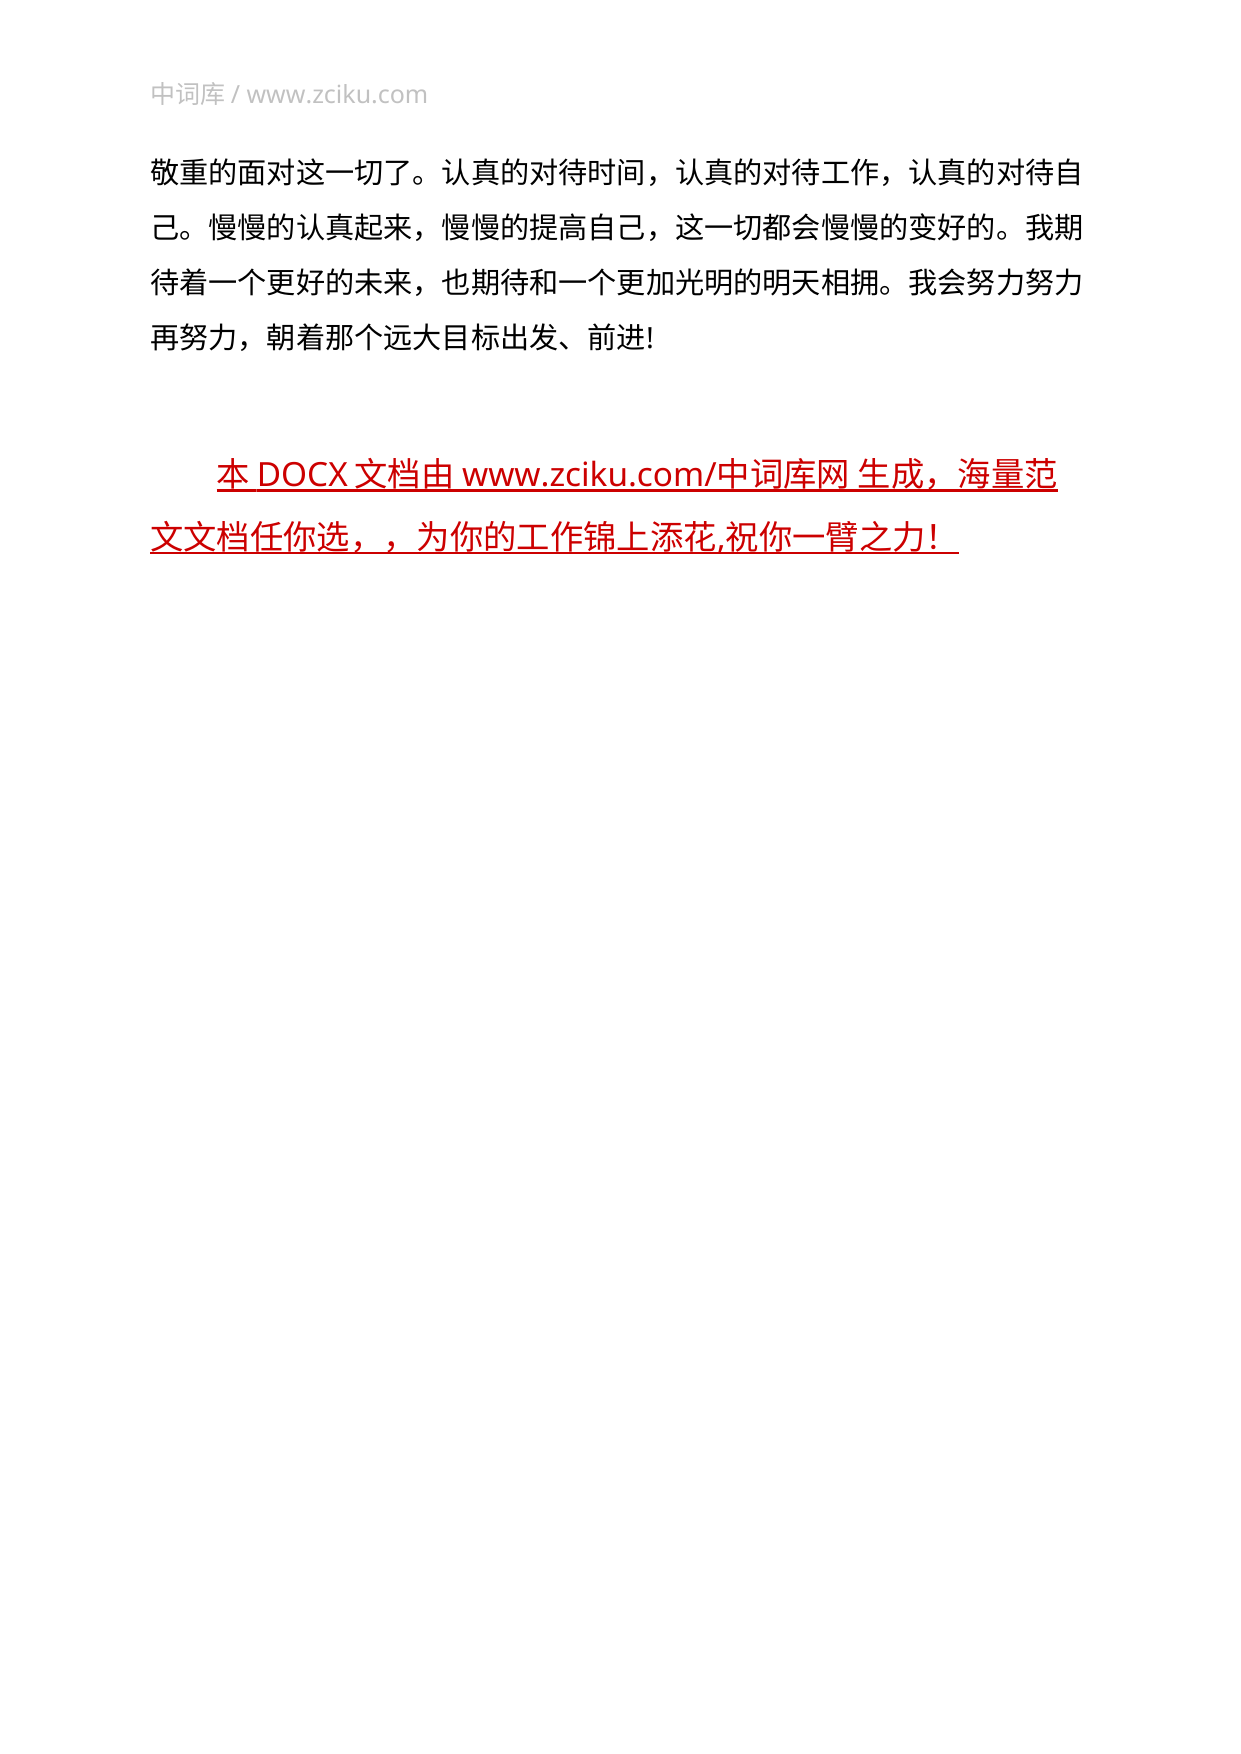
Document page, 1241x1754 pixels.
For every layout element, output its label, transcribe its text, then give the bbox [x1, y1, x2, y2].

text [150, 150, 1090, 357]
text 本DOCX文档由 www.zciku.com/中词库网 生成，海量范文文档任你选，，为你的工作锦上添花,祝你一臂之力！ [150, 448, 1090, 559]
